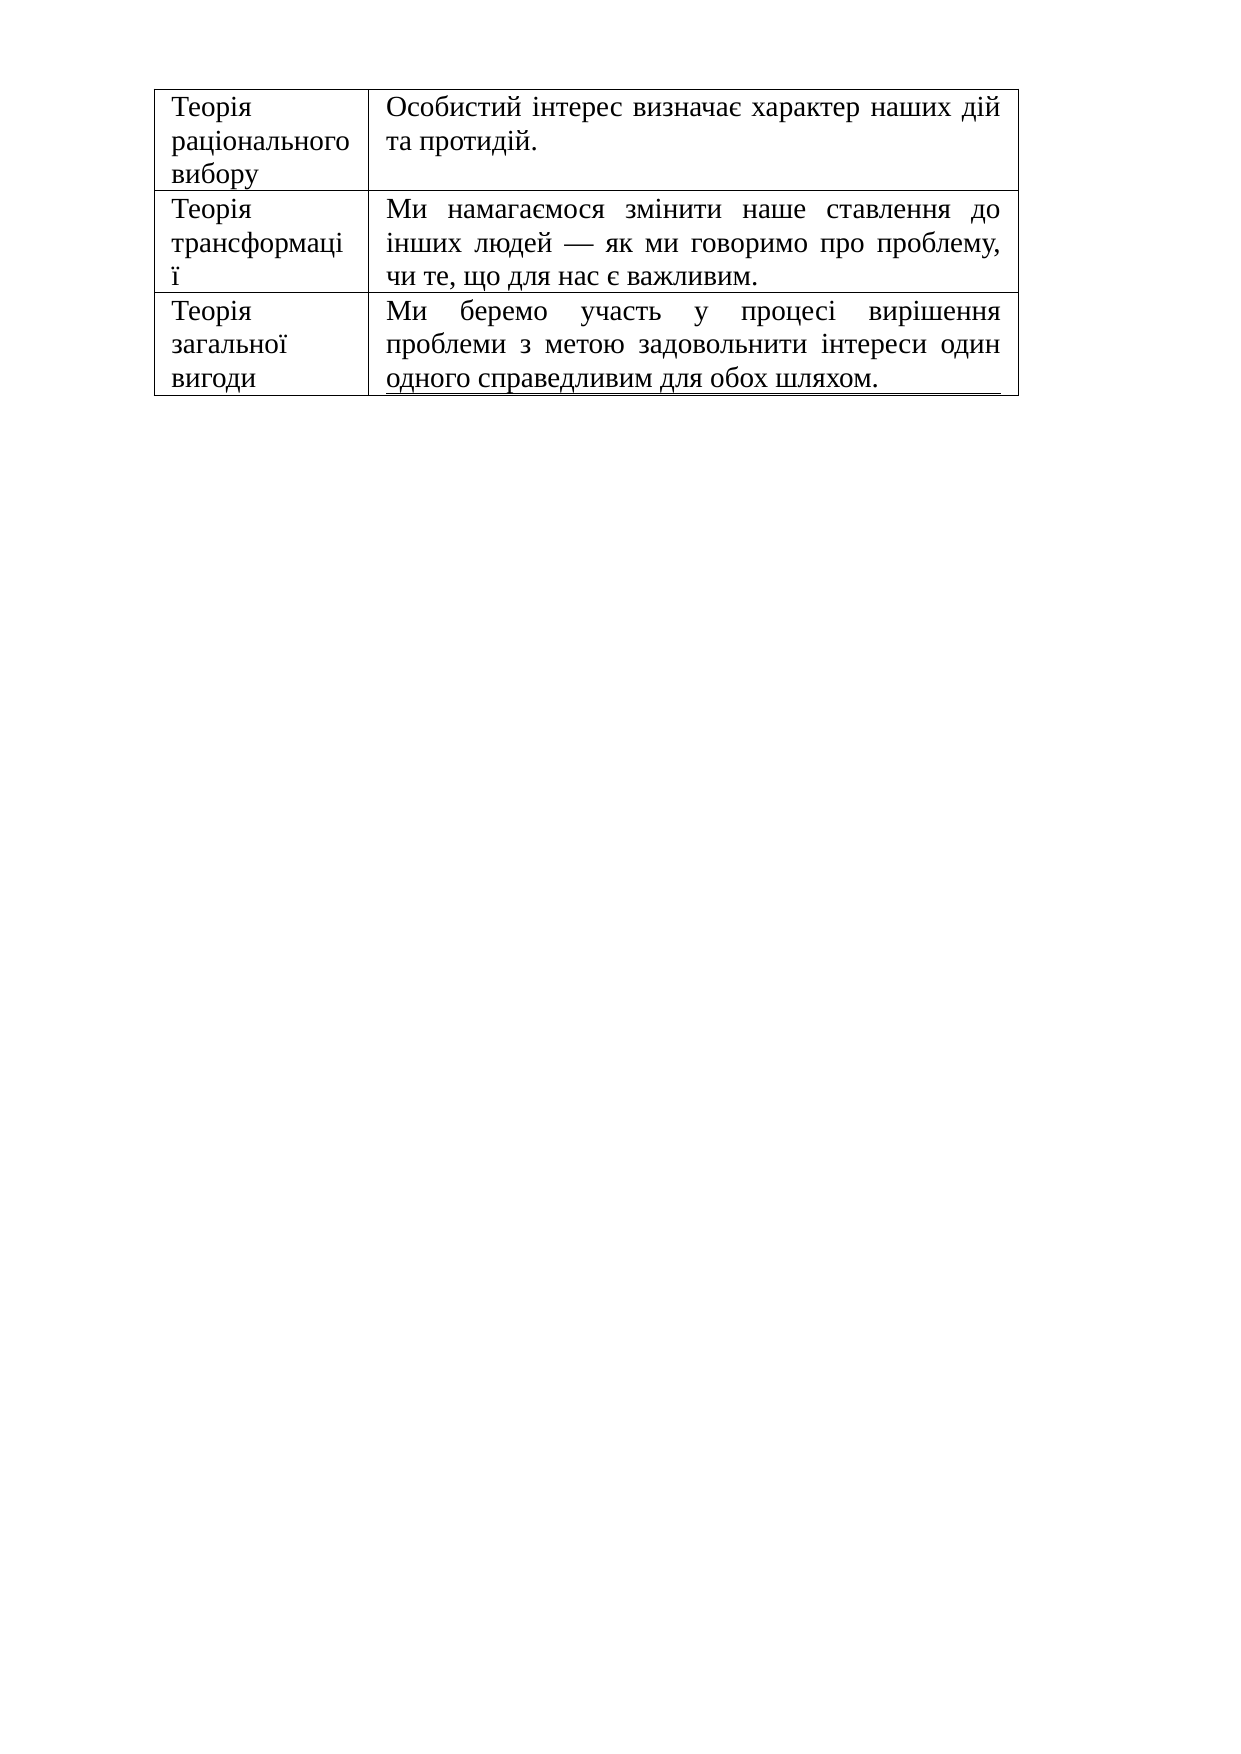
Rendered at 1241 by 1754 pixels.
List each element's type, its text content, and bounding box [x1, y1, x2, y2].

table_cell Ми намагаємося змінити наше ставлення до інших людей — як ми говоримо про проблему, чи те, що для нас є важливим. [369, 191, 1018, 292]
table_cell Теорія загальної вигоди [155, 293, 368, 394]
table_cell Теорія раціонального вибору [155, 90, 368, 190]
table_cell Особистий інтерес визначає характер наших дій та протидій. [369, 90, 1018, 190]
table_cell Теорія трансформації [155, 191, 368, 292]
table_cell Ми беремо участь у процесі вирішення проблеми з метою задовольнити інтереси один одного справедливим для обох шляхом. [369, 293, 1018, 394]
